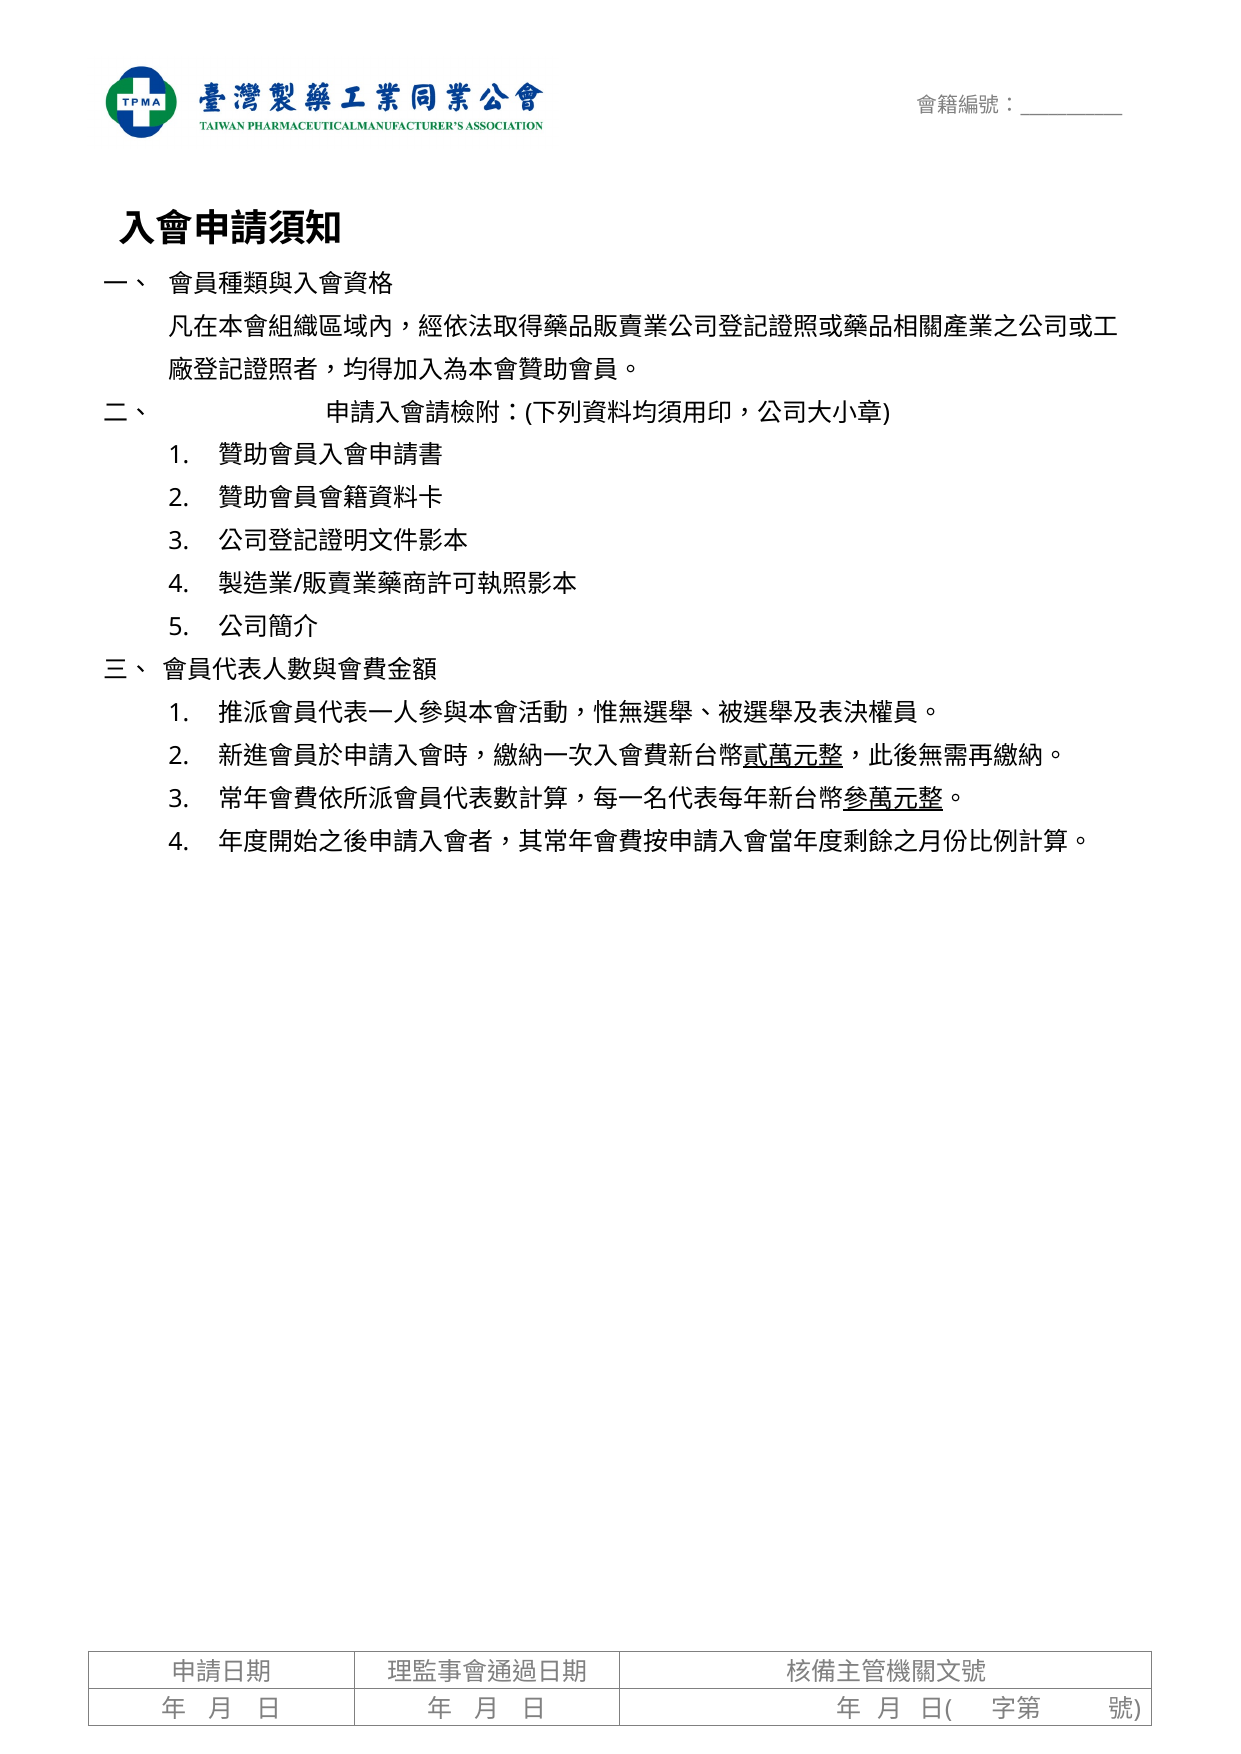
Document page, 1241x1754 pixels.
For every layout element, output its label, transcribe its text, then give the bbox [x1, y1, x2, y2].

list 年度開始之後申請入會者，其常年會費按申請入會當年度剩餘之月份比例計算。 [168, 821, 1122, 858]
list 製造業/販賣業藥商許可執照影本 [168, 563, 1122, 601]
list 公司簡介 [168, 606, 1122, 643]
list 申請入會請檢附：(下列資料均須用印，公司大小章) [103, 391, 1122, 429]
picture [87, 56, 560, 149]
list 會員代表人數與會費金額 [103, 649, 1122, 686]
text 凡在本會組織區域內，經依法取得藥品販賣業公司登記證照或藥品相關產業之公司或工廠登記證照者，均得加入為本會贊助會員。 [168, 305, 1122, 386]
list 新進會員於申請入會時，繳納一次入會費新台幣貳萬元整，此後無需再繳納。 [168, 735, 1122, 772]
list 常年會費依所派會員代表數計算，每一名代表每年新台幣參萬元整。 [168, 778, 1122, 815]
text 入會申請須知 [118, 187, 1122, 262]
list 推派會員代表一人參與本會活動，惟無選舉、被選舉及表決權員。 [168, 692, 1122, 729]
list 公司登記證明文件影本 [168, 520, 1122, 558]
list 贊助會員會籍資料卡 [168, 477, 1122, 515]
list 贊助會員入會申請書 [168, 434, 1122, 472]
list 會員種類與入會資格 [103, 262, 1122, 300]
